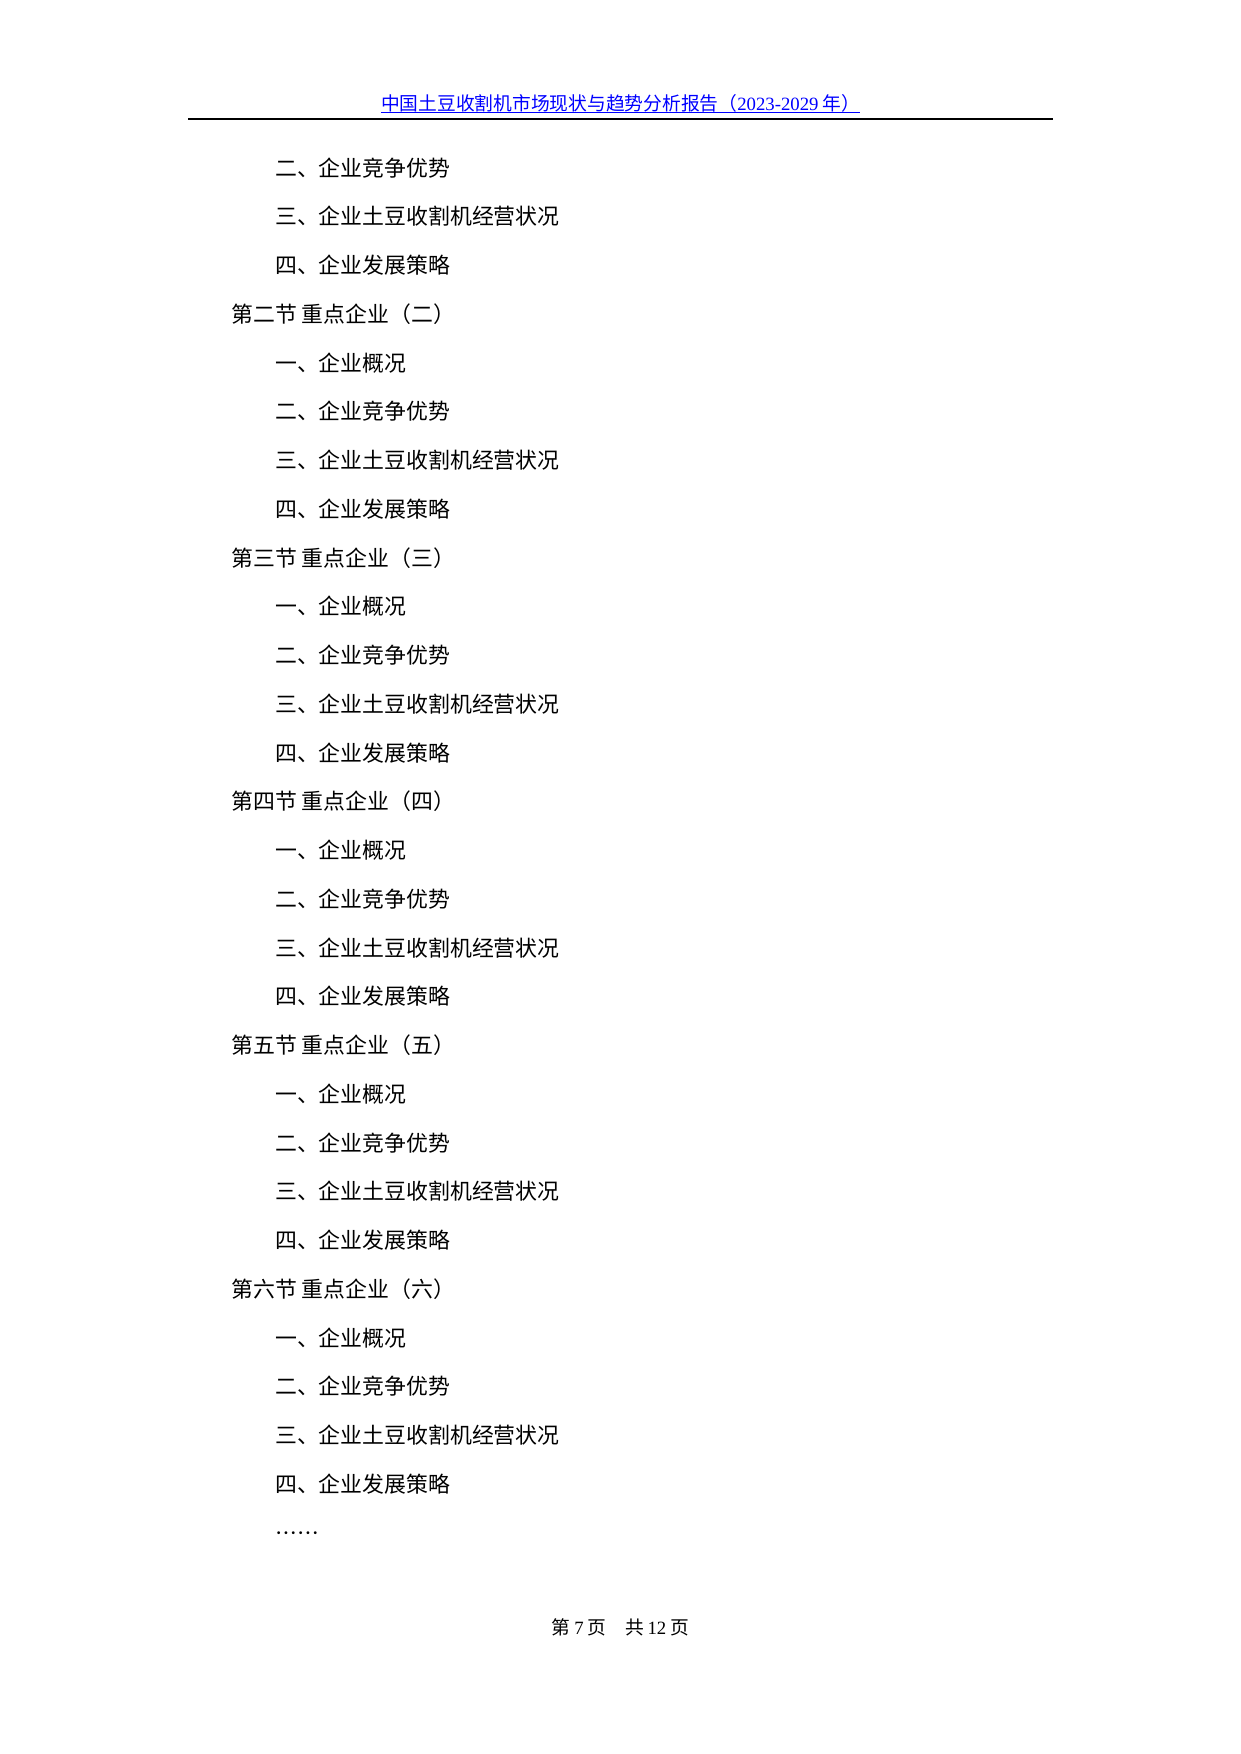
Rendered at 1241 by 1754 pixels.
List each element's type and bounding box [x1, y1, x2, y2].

text [187, 150, 1053, 1548]
